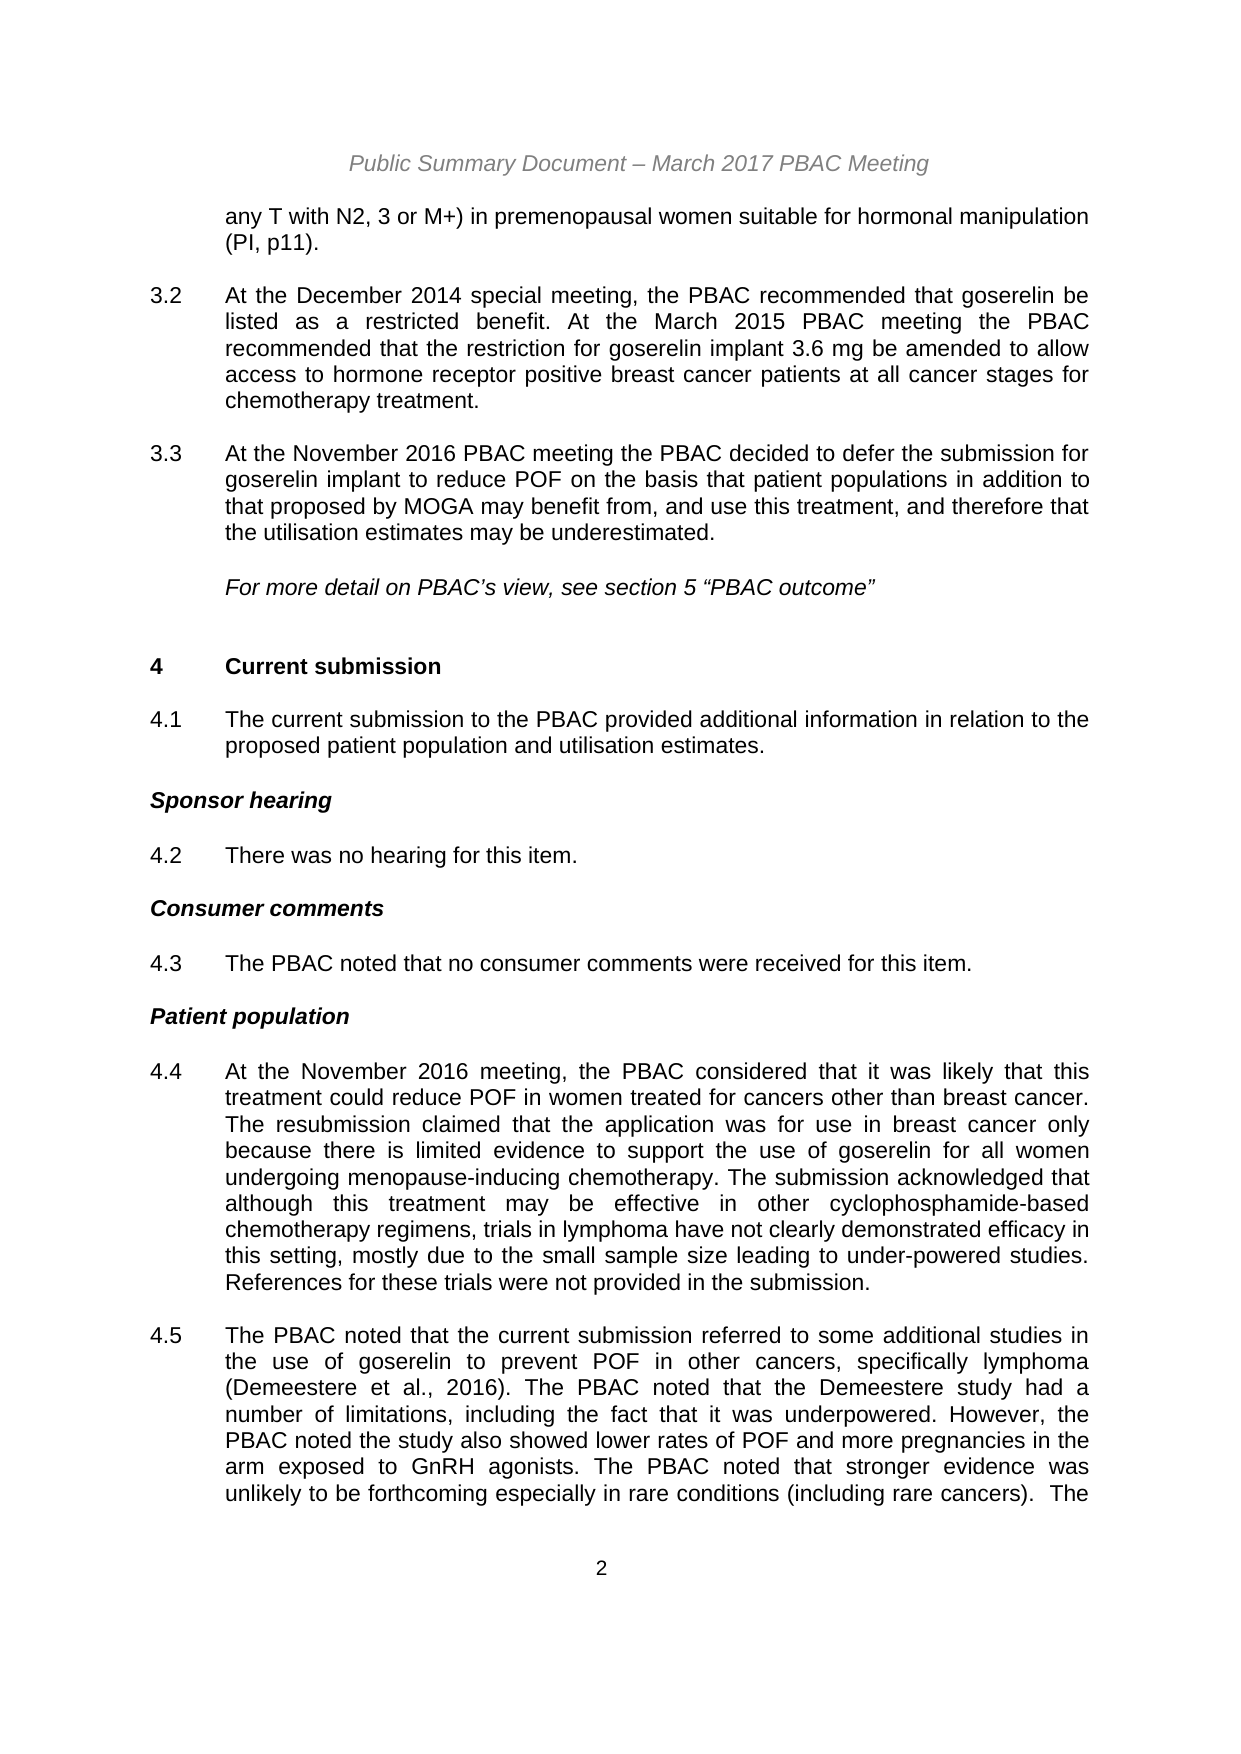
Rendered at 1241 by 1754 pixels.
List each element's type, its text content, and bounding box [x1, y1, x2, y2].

list There was no hearing for this item. [150, 842, 1090, 869]
list The current submission to the PBAC provided additional information in relation to the proposed patient population and utilisation estimates. [150, 706, 1090, 758]
text For more detail on PBAC’s view, see section 5 “PBAC outcome” [150, 574, 1090, 600]
list At the December 2014 special meeting, the PBAC recommended that goserelin be listed as a restricted benefit. At the March 2015 PBAC meeting the PBAC recommended that the restriction for goserelin implant 3.6 mg be amended to allow access to hormone receptor positive breast cancer patients at all cancer stages for chemotherapy treatment. [150, 282, 1090, 413]
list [150, 203, 1090, 255]
list At the November 2016 meeting, the PBAC considered that it was likely that this treatment could reduce POF in women treated for cancers other than breast cancer. The resubmission claimed that the application was for use in breast cancer only because there is limited evidence to support the use of goserelin for all women undergoing menopause-inducing chemotherapy. The submission acknowledged that although this treatment may be effective in other cyclophosphamide-based chemotherapy regimens, trials in lymphoma have not clearly demonstrated efficacy in this setting, mostly due to the small sample size leading to under-powered studies. References for these trials were not provided in the submission. [150, 1058, 1090, 1295]
list At the November 2016 PBAC meeting the PBAC decided to defer the submission for goserelin implant to reduce POF on the basis that patient populations in addition to that proposed by MOGA may benefit from, and use this treatment, and therefore that the utilisation estimates may be underestimated. [150, 440, 1090, 545]
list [150, 1322, 1090, 1506]
subtitle Sponsor hearing [150, 787, 1090, 814]
subtitle Patient population [150, 1003, 1090, 1029]
list The PBAC noted that no consumer comments were received for this item. [150, 950, 1090, 977]
subtitle Consumer comments [150, 895, 1090, 921]
subtitle Current submission [150, 653, 1090, 679]
